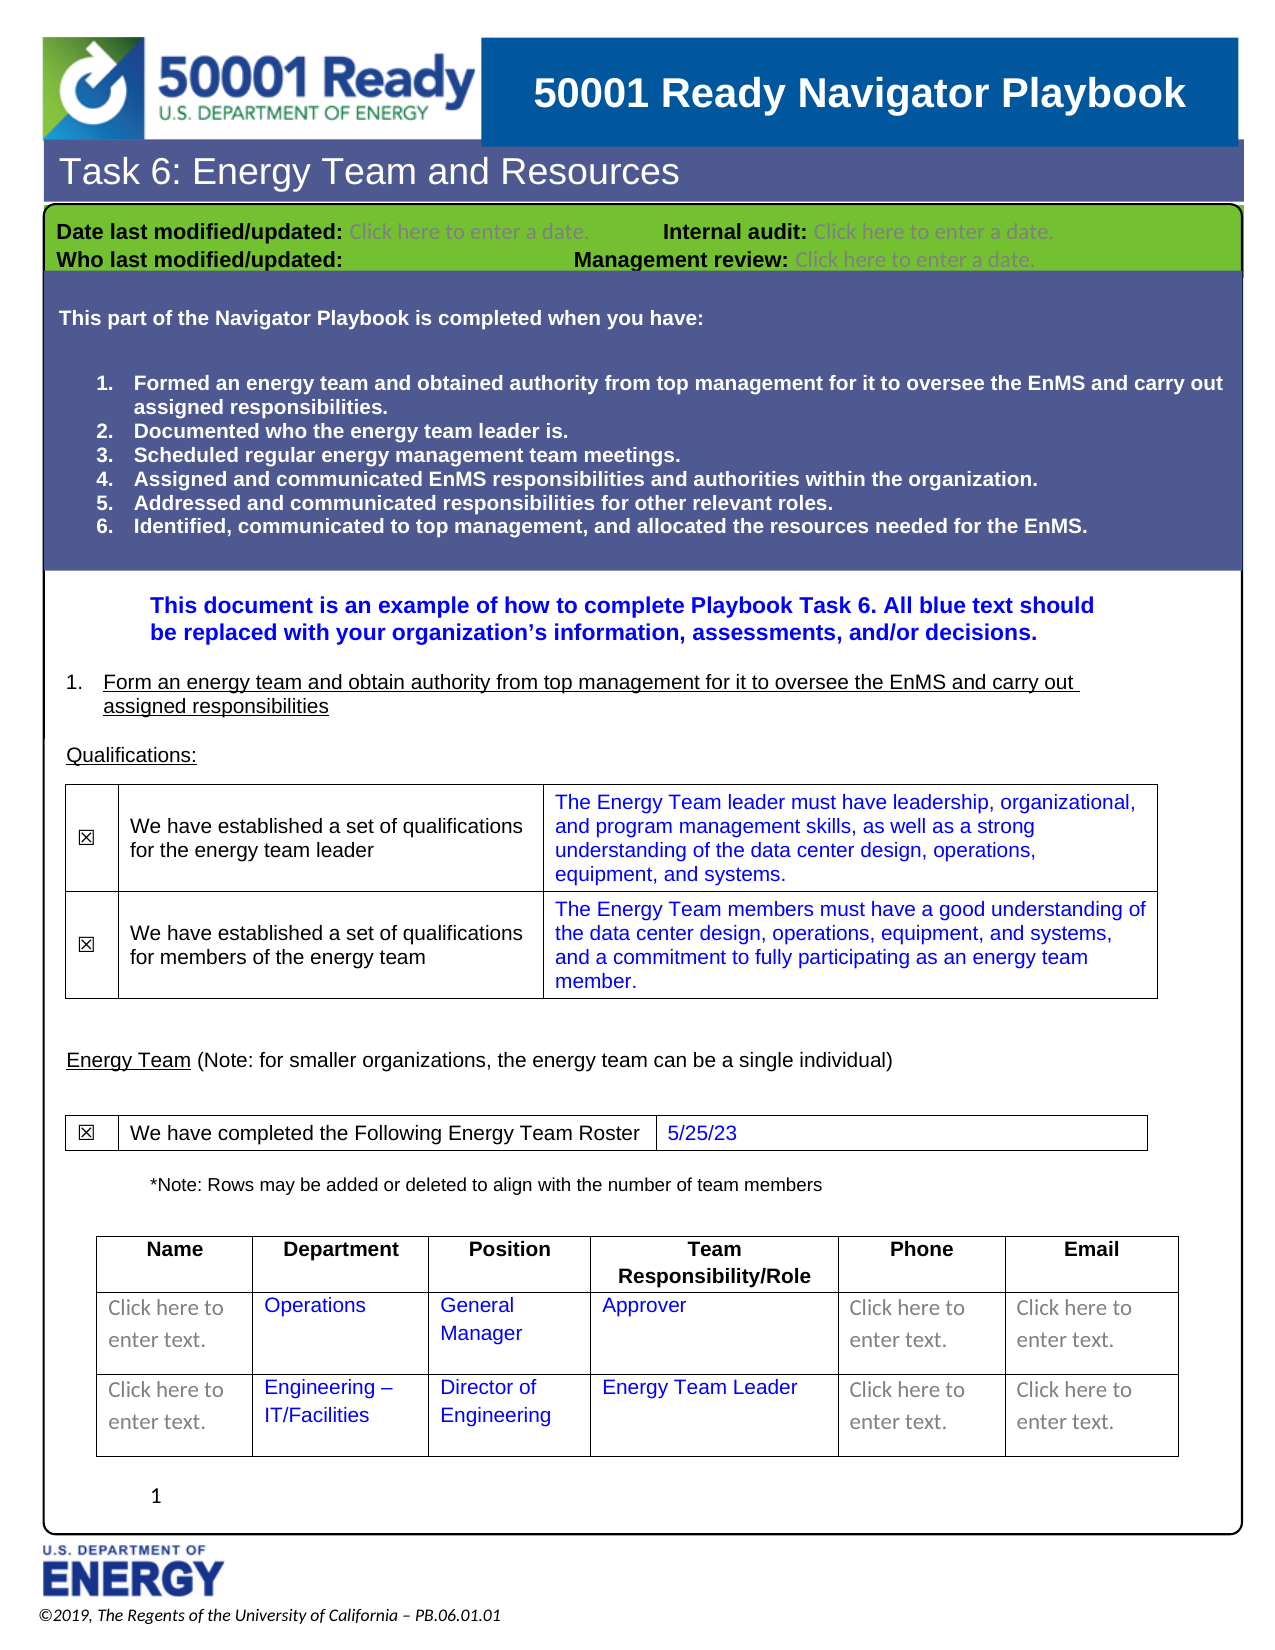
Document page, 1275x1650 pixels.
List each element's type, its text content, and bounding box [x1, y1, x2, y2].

table_cell The Energy Team members must have a good understanding of the data center design, operations, equipment, and systems, and a commitment to fully participating as an energy team member. [544, 892, 1157, 998]
table_cell Click here to enter text. [1006, 1375, 1178, 1456]
text Date last modified/updated: Click here to enter a date. Internal audit: Click here to enter a date. [56, 217, 1125, 246]
table_header Team Responsibility/Role [591, 1237, 838, 1292]
list Form an energy team and obtain authority from top management for it to oversee the EnMS and carry out assigned responsibilities [66, 670, 1125, 718]
text *Note: Rows may be added or deleted to align with the number of team members [150, 1174, 1125, 1196]
table_cell ☒ [66, 892, 118, 998]
text This document is an example of how to complete Playbook Task 6. All blue text should be replaced with your organization’s information, assessments, and/or decisions. [150, 592, 1125, 645]
table_cell Click here to enter text. [839, 1375, 1005, 1456]
table_header We have established a set of qualifications for the energy team leader [119, 785, 543, 891]
text Qualifications: [66, 743, 1125, 767]
table_cell Operations [253, 1293, 428, 1374]
text Energy Team (Note: for smaller organizations, the energy team can be a single individual) [66, 1048, 1125, 1072]
table_cell We have established a set of qualifications for members of the energy team [119, 892, 543, 998]
table_header Phone [839, 1237, 1005, 1292]
table_header Position [429, 1237, 590, 1292]
table_cell Engineering – IT/Facilities [253, 1375, 428, 1456]
table_header Email [1006, 1237, 1178, 1292]
table_header ☒ [66, 1116, 118, 1150]
table_cell General Manager [429, 1293, 590, 1374]
table_cell Click here to enter text. [1006, 1293, 1178, 1374]
table_header The Energy Team leader must have leadership, organizational, and program management skills, as well as a strong understanding of the data center design, operations, equipment, and systems. [544, 785, 1157, 891]
table_header Name [97, 1237, 252, 1292]
table_cell Energy Team Leader [591, 1375, 838, 1456]
table_cell Click here to enter text. [97, 1293, 252, 1374]
table_header We have completed the Following Energy Team Roster [119, 1116, 656, 1150]
table_cell Approver [591, 1293, 838, 1374]
list Who last modified/updated: Management review: Click here to enter a date. [56, 246, 1125, 270]
picture [42, 37, 476, 141]
picture [42, 1545, 225, 1596]
table_header 5/25/23 [657, 1116, 1147, 1150]
table_cell Click here to enter text. [97, 1375, 252, 1456]
table_cell Click here to enter text. [839, 1293, 1005, 1374]
table_header ☒ [66, 785, 118, 891]
table_cell Director of Engineering [429, 1375, 590, 1456]
table_header Department [253, 1237, 428, 1292]
